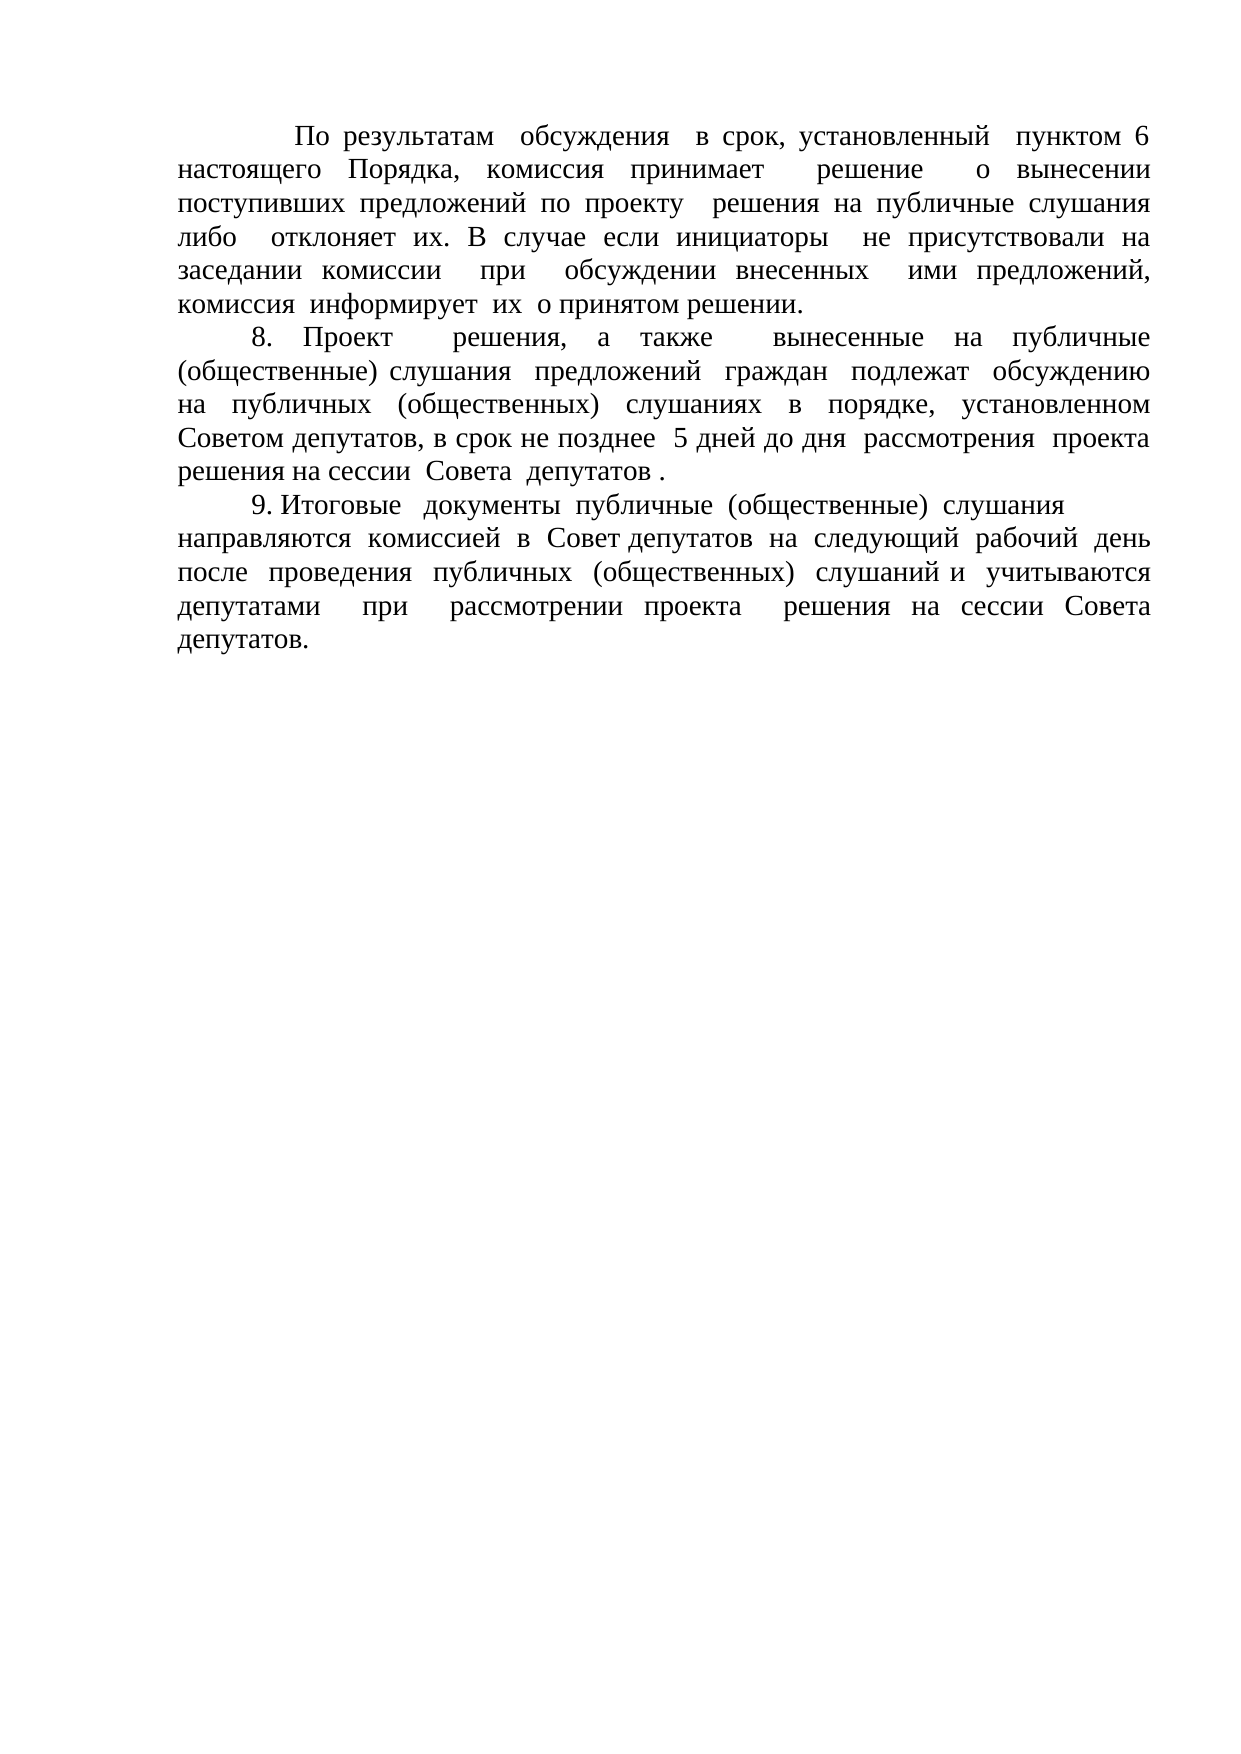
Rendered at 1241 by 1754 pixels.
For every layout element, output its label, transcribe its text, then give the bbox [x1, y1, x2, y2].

text 9. Итоговые документы публичные (общественные) слушания [251, 487, 1152, 521]
text направляются комиссией в Совет депутатов на следующий рабочий день после проведения публичных (общественных) слушаний и учитываются депутатами при рассмотрении проекта решения на сессии Совета депутатов. [177, 521, 1152, 655]
text 8. Проект решения, а также вынесенные на публичные (общественные) слушания предложений граждан подлежат обсуждению на публичных (общественных) слушаниях в порядке, установленном Советом депутатов, в срок не позднее 5 дней до дня рассмотрения проекта решения на сессии Совета депутатов . [177, 319, 1152, 487]
text По результатам обсуждения в срок, установленный пунктом 6 настоящего Порядка, комиссия принимает решение о вынесении поступивших предложений по проекту решения на публичные слушания либо отклоняет их. В случае если инициаторы не присутствовали на заседании комиссии при обсуждении внесенных ими предложений, комиссия информирует их о принятом решении. [177, 118, 1152, 319]
